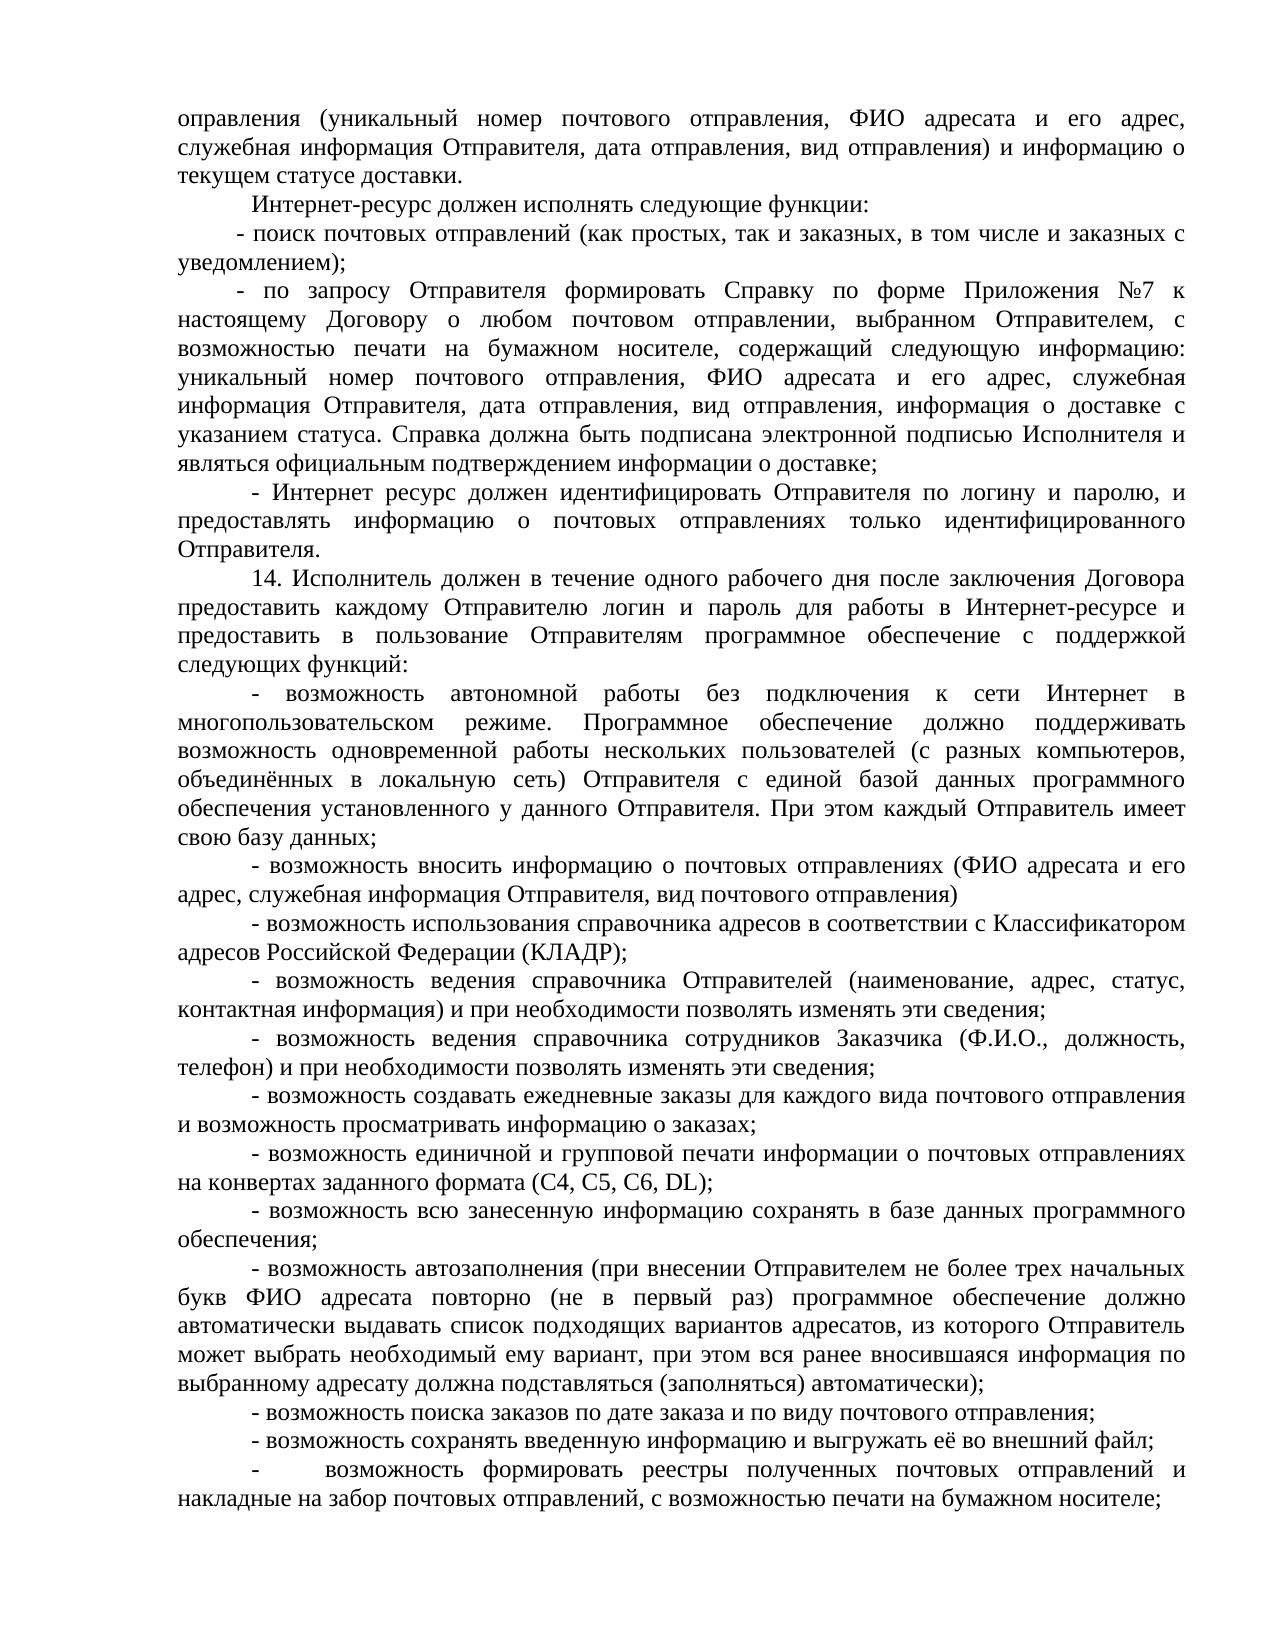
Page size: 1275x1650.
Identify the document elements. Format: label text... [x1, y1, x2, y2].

text - возможность автономной работы без подключения к сети Интернет в многопользовательском режиме. Программное обеспечение должно поддерживать возможность одновременной работы нескольких пользователей (с разных компьютеров, объединённых в локальную сеть) Отправителя с единой базой данных программного обеспечения установленного у данного Отправителя. При этом каждый Отправитель имеет свою базу данных; [177, 678, 1186, 851]
text - поиск почтовых отправлений (как простых, так и заказных, в том числе и заказных с уведомлением); [177, 218, 1186, 276]
text - возможность вносить информацию о почтовых отправлениях (ФИО адресата и его адрес, служебная информация Отправителя, вид почтового отправления) [177, 851, 1186, 908]
text - возможность ведения справочника Отправителей (наименование, адрес, статус, контактная информация) и при необходимости позволять изменять эти сведения; [177, 966, 1186, 1023]
text - возможность ведения справочника сотрудников Заказчика (Ф.И.О., должность, телефон) и при необходимости позволять изменять эти сведения; [177, 1023, 1186, 1081]
text - возможность автозаполнения (при внесении Отправителем не более трех начальных букв ФИО адресата повторно (не в первый раз) программное обеспечение должно автоматически выдавать список подходящих вариантов адресатов, из которого Отправитель может выбрать необходимый ему вариант, при этом вся ранее вносившаяся информация по выбранному адресату должна подставляться (заполняться) автоматически); [177, 1253, 1186, 1397]
text - возможность единичной и групповой печати информации о почтовых отправлениях на конвертах заданного формата (С4, С5, С6, DL); [177, 1138, 1186, 1196]
text - возможность сохранять введенную информацию и выгружать её во внешний файл; [177, 1426, 1186, 1454]
text - возможность создавать ежедневные заказы для каждого вида почтового отправления и возможность просматривать информацию о заказах; [177, 1081, 1186, 1138]
text - возможность всю занесенную информацию сохранять в базе данных программного обеспечения; [177, 1196, 1186, 1253]
text - по запросу Отправителя формировать Справку по форме Приложения №7 к настоящему Договору о любом почтовом отправлении, выбранном Отправителем, с возможностью печати на бумажном носителе, содержащий следующую информацию: уникальный номер почтового отправления, ФИО адресата и его адрес, служебная информация Отправителя, дата отправления, вид отправления, информация о доставке с указанием статуса. Справка должна быть подписана электронной подписью Исполнителя и являться официальным подтверждением информации о доставке; [177, 276, 1186, 477]
text - Интернет ресурс должен идентифицировать Отправителя по логину и паролю, и предоставлять информацию о почтовых отправлениях только идентифицированного Отправителя. [177, 477, 1186, 563]
text - возможность формировать реестры полученных почтовых отправлений и накладные на забор почтовых отправлений, с возможностью печати на бумажном носителе; [177, 1454, 1186, 1512]
text - возможность использования справочника адресов в соответствии с Классификатором адресов Российской Федерации (КЛАДР); [177, 908, 1186, 966]
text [177, 103, 1186, 189]
text Интернет-ресурс должен исполнять следующие функции: [177, 189, 1186, 218]
text - возможность поиска заказов по дате заказа и по виду почтового отправления; [177, 1397, 1186, 1426]
text 14. Исполнитель должен в течение одного рабочего дня после заключения Договора предоставить каждому Отправителю логин и пароль для работы в Интернет-ресурсе и предоставить в пользование Отправителям программное обеспечение с поддержкой следующих функций: [177, 563, 1186, 678]
